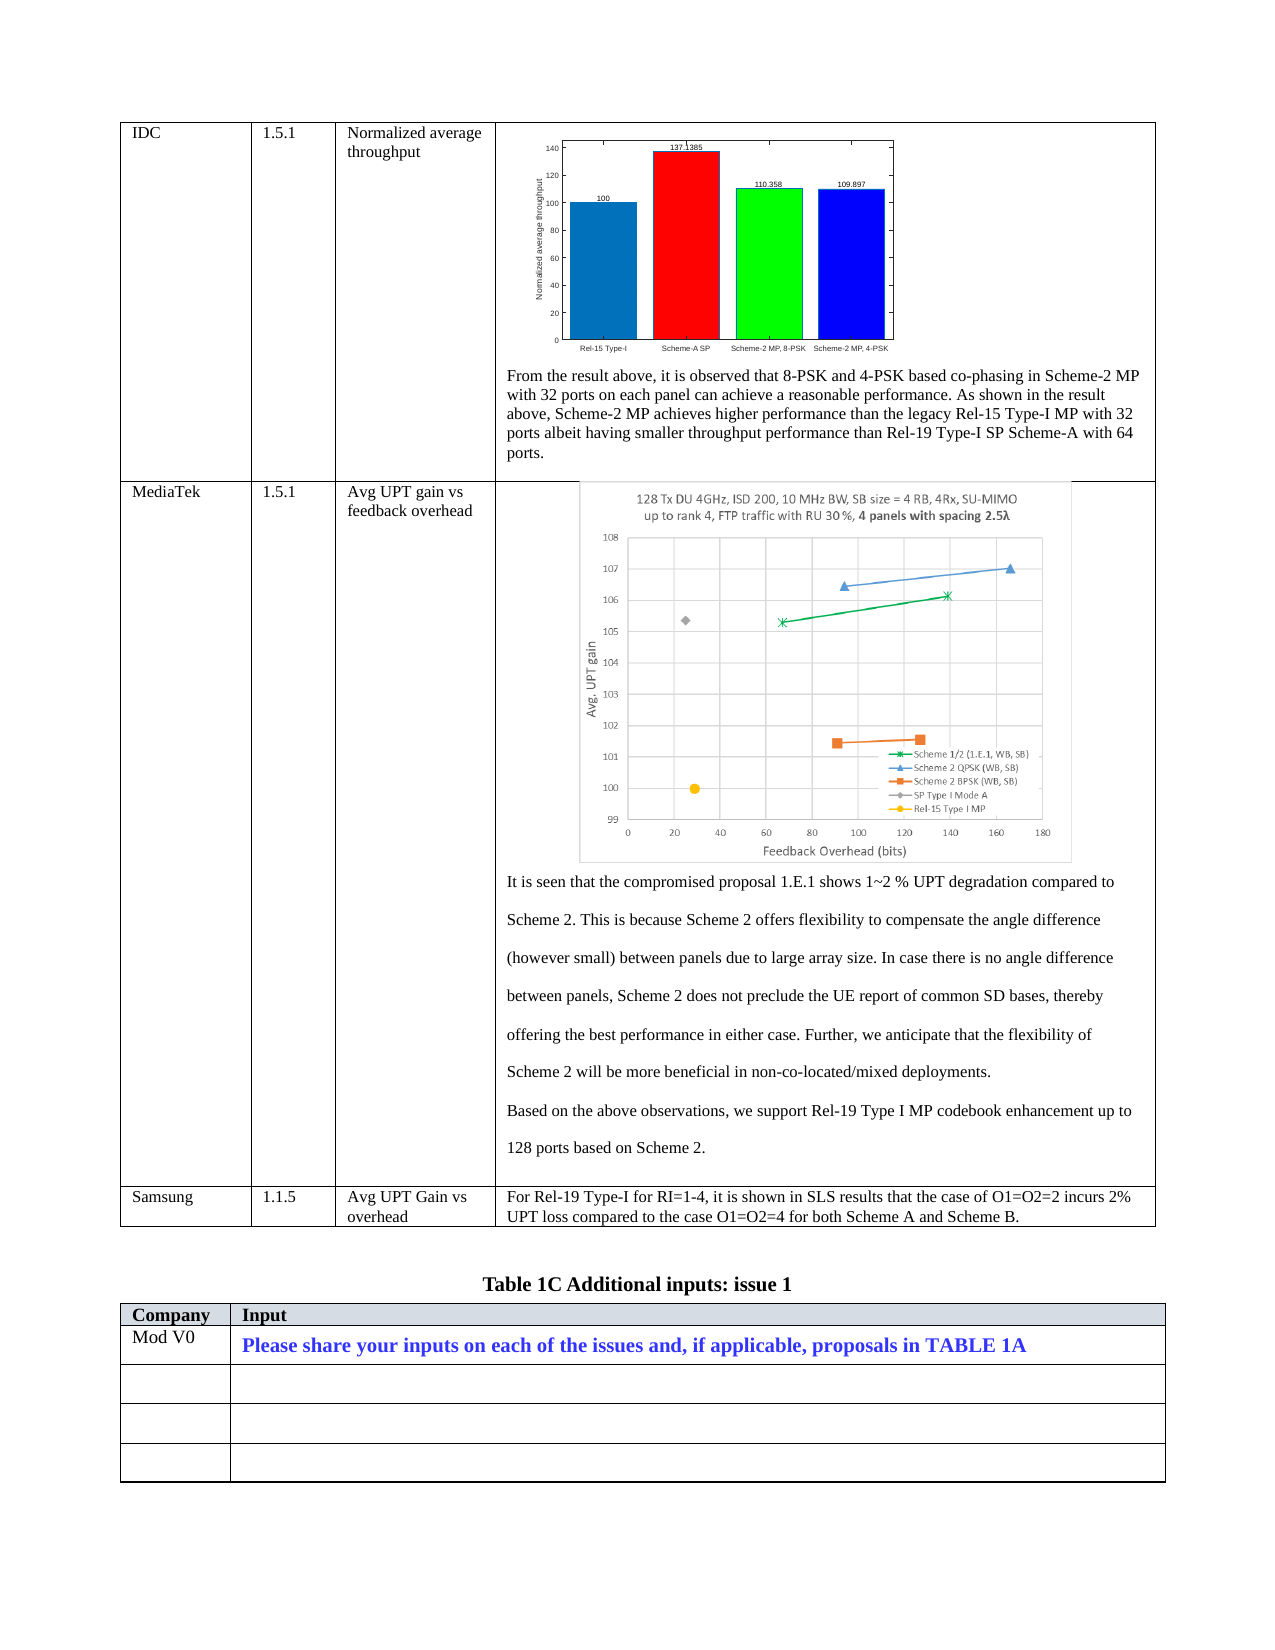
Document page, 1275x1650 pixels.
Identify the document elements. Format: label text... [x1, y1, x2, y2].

table_cell [231, 1365, 1165, 1403]
table_cell Please share your inputs on each of the issues and, if applicable, proposals in TABLE 1A [231, 1326, 1165, 1364]
table_cell It is seen that the compromised proposal 1.E.1 shows 1~2 % UPT degradation compared to Scheme 2. This is because Scheme 2 offers flexibility to compensate the angle difference (however small) between panels due to large array size. In case there is no angle difference between panels, Scheme 2 does not preclude the UE report of common SD bases, thereby offering the best performance in either case. Further, we anticipate that the flexibility of Scheme 2 will be more beneficial in non-co-located/mixed deployments. Based on the above observations, we support Rel-19 Type I MP codebook enhancement up to 128 ports based on Scheme 2. [496, 482, 1155, 1186]
table_cell Normalized average throughput [336, 123, 495, 481]
table_cell Avg UPT Gain vs overhead [336, 1187, 495, 1226]
table_cell Avg UPT gain vs feedback overhead [336, 482, 495, 1186]
table_header Company [121, 1304, 230, 1325]
table_cell 1.5.1 [252, 123, 335, 481]
table_cell 1.5.1 [252, 482, 335, 1186]
table_cell Mod V0 [121, 1326, 230, 1364]
table_cell 1.1.5 [252, 1187, 335, 1226]
table_cell For Rel-19 Type-I for RI=1-4, it is shown in SLS results that the case of O1=O2=2 incurs 2% UPT loss compared to the case O1=O2=4 for both Scheme A and Scheme B. [496, 1187, 1155, 1226]
table_cell Samsung [121, 1187, 251, 1226]
text Table 1C Additional inputs: issue 1 [120, 1264, 1155, 1303]
table_cell [121, 1365, 230, 1403]
table_cell [121, 1404, 230, 1442]
table_cell [231, 1404, 1165, 1442]
table_cell MediaTek [121, 482, 251, 1186]
table_cell IDC [121, 123, 251, 481]
table_cell [231, 1444, 1165, 1481]
table_header Input [231, 1304, 1165, 1325]
picture [579, 481, 1072, 863]
table_cell [121, 1444, 230, 1481]
table_cell From the result above, it is observed that 8-PSK and 4-PSK based co-phasing in Scheme-2 MP with 32 ports on each panel can achieve a reasonable performance. As shown in the result above, Scheme-2 MP achieves higher performance than the legacy Rel-15 Type-I MP with 32 ports albeit having smaller throughput performance than Rel-19 Type-I SP Scheme-A with 64 ports. [496, 123, 1155, 481]
